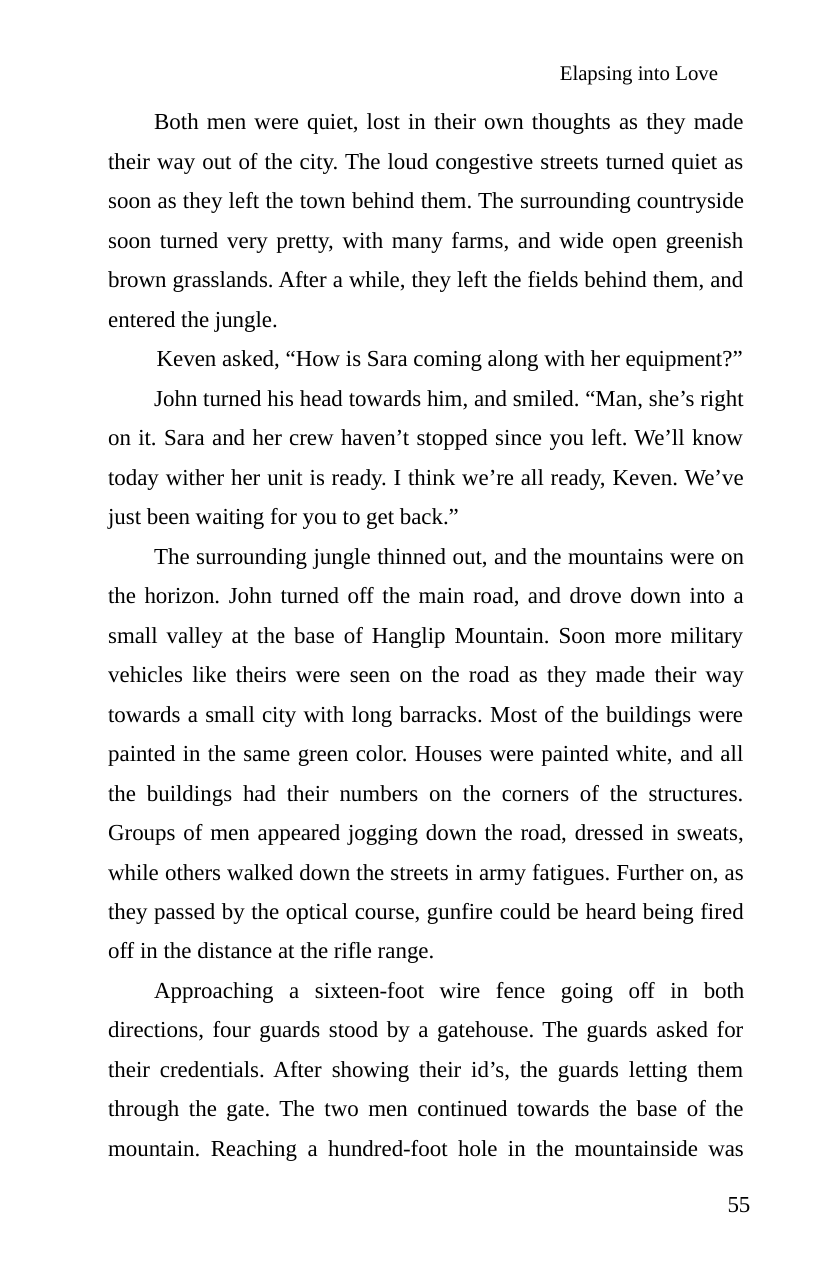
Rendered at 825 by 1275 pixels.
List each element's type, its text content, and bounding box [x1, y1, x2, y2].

text Keven asked, “How is Sara coming along with her equipment?” [109, 345, 743, 372]
text Both men were quiet, lost in their own thoughts as they made their way out of the city. The loud congestive streets turned quiet as soon as they left the town behind them. The surrounding countryside soon turned very pretty, with many farms, and wide open greenish brown grasslands. After a while, they left the fields behind them, and entered the jungle. [108, 108, 745, 332]
text The surrounding jungle thinned out, and the mountains were on the horizon. John turned off the main road, and drove down into a small valley at the base of Hanglip Mountain. Soon more military vehicles like theirs were seen on the road as they made their way towards a small city with long barracks. Most of the buildings were painted in the same green color. Houses were painted white, and all the buildings had their numbers on the corners of the structures. Groups of men appeared jogging down the road, dressed in sweats, while others walked down the streets in army fatigues. Further on, as they passed by the optical course, gunfire could be heard being fired off in the distance at the rifle range. [108, 543, 745, 964]
text John turned his head towards him, and smiled. “Man, she’s right on it. Sara and her crew haven’t stopped since you left. We’ll know today wither her unit is ready. I think we’re all ready, Keven. We’ve just been waiting for you to get back.” [108, 385, 745, 530]
